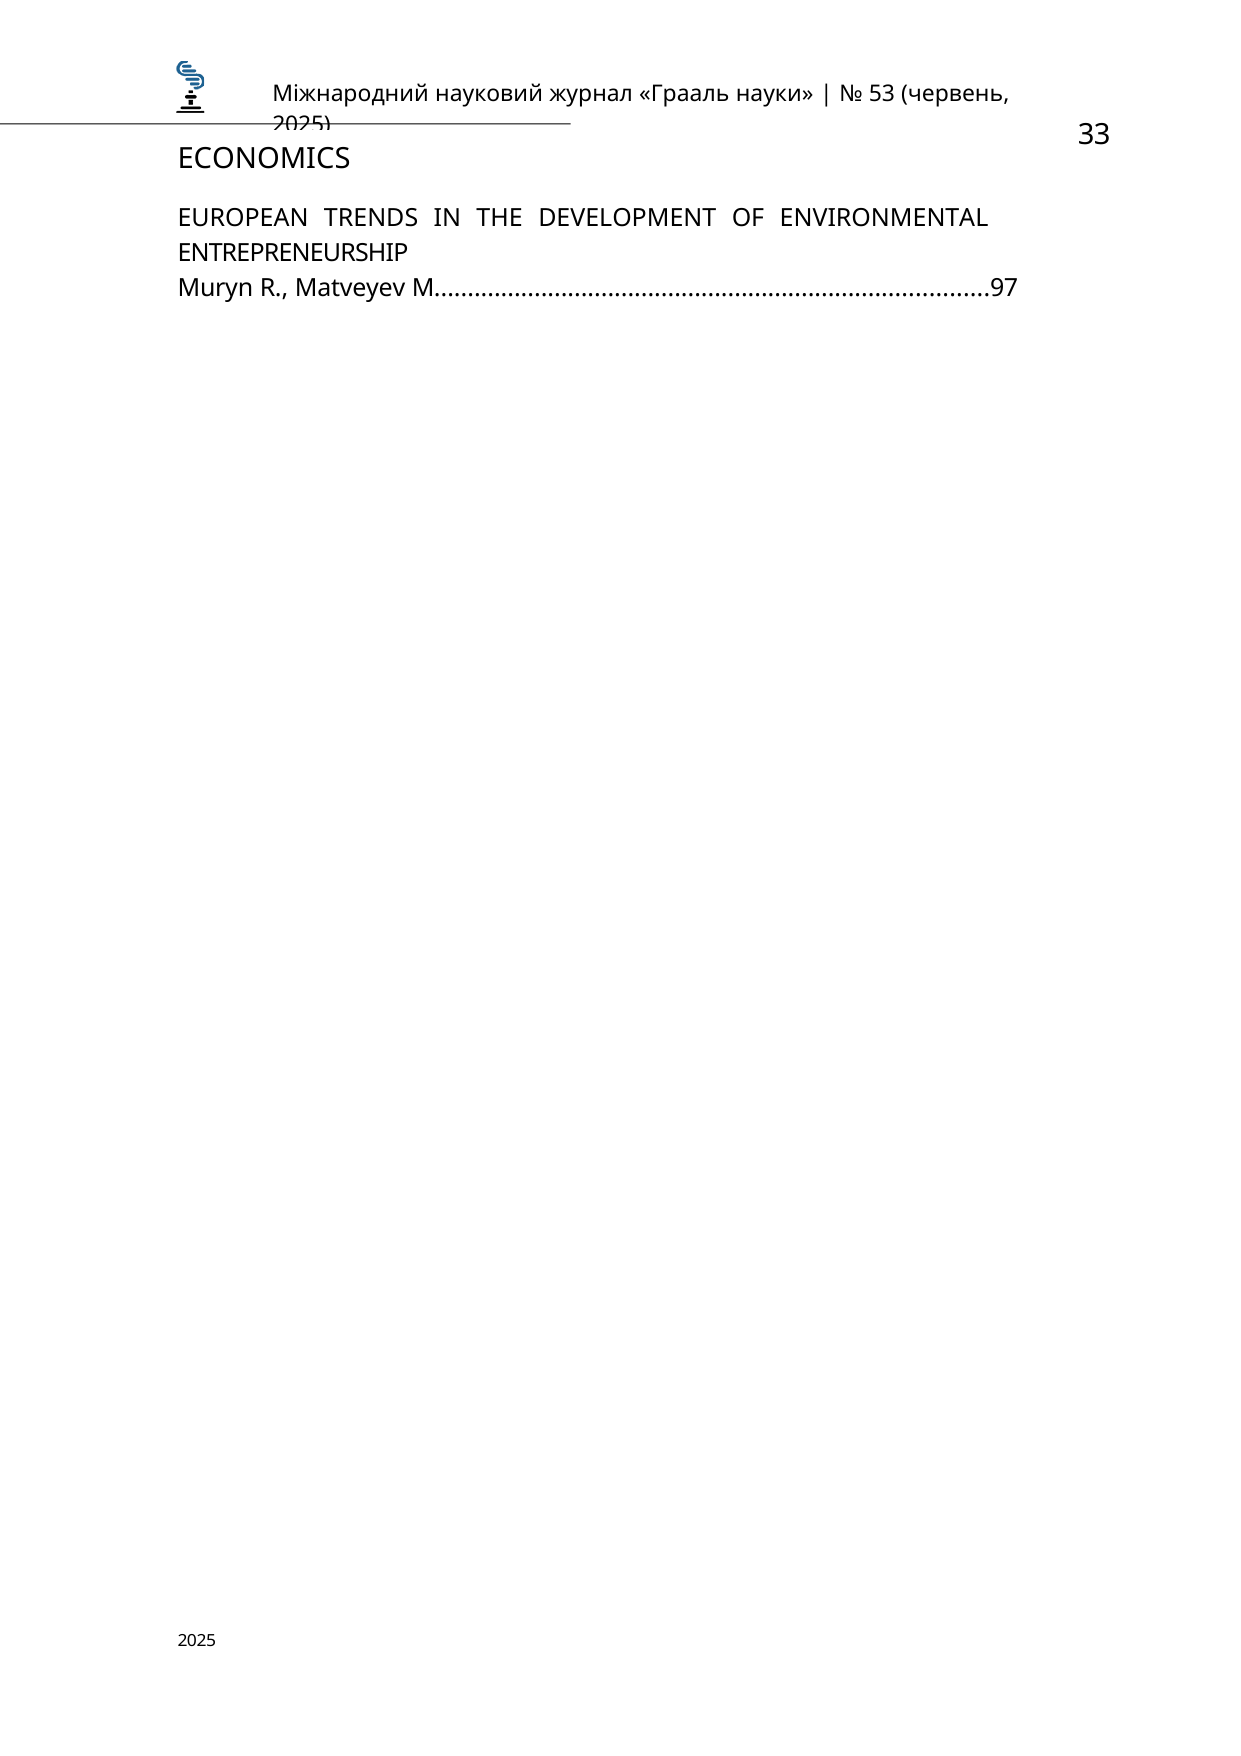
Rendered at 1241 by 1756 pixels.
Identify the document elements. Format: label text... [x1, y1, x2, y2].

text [177, 142, 592, 175]
picture [176, 61, 205, 113]
subtitle EUROPEAN TRENDS IN THE DEVELOPMENT OF ENVIRONMENTAL ENTREPRENEURSHIP [177, 199, 989, 269]
text Muryn R., Matveyev M. 97 [177, 270, 1152, 304]
